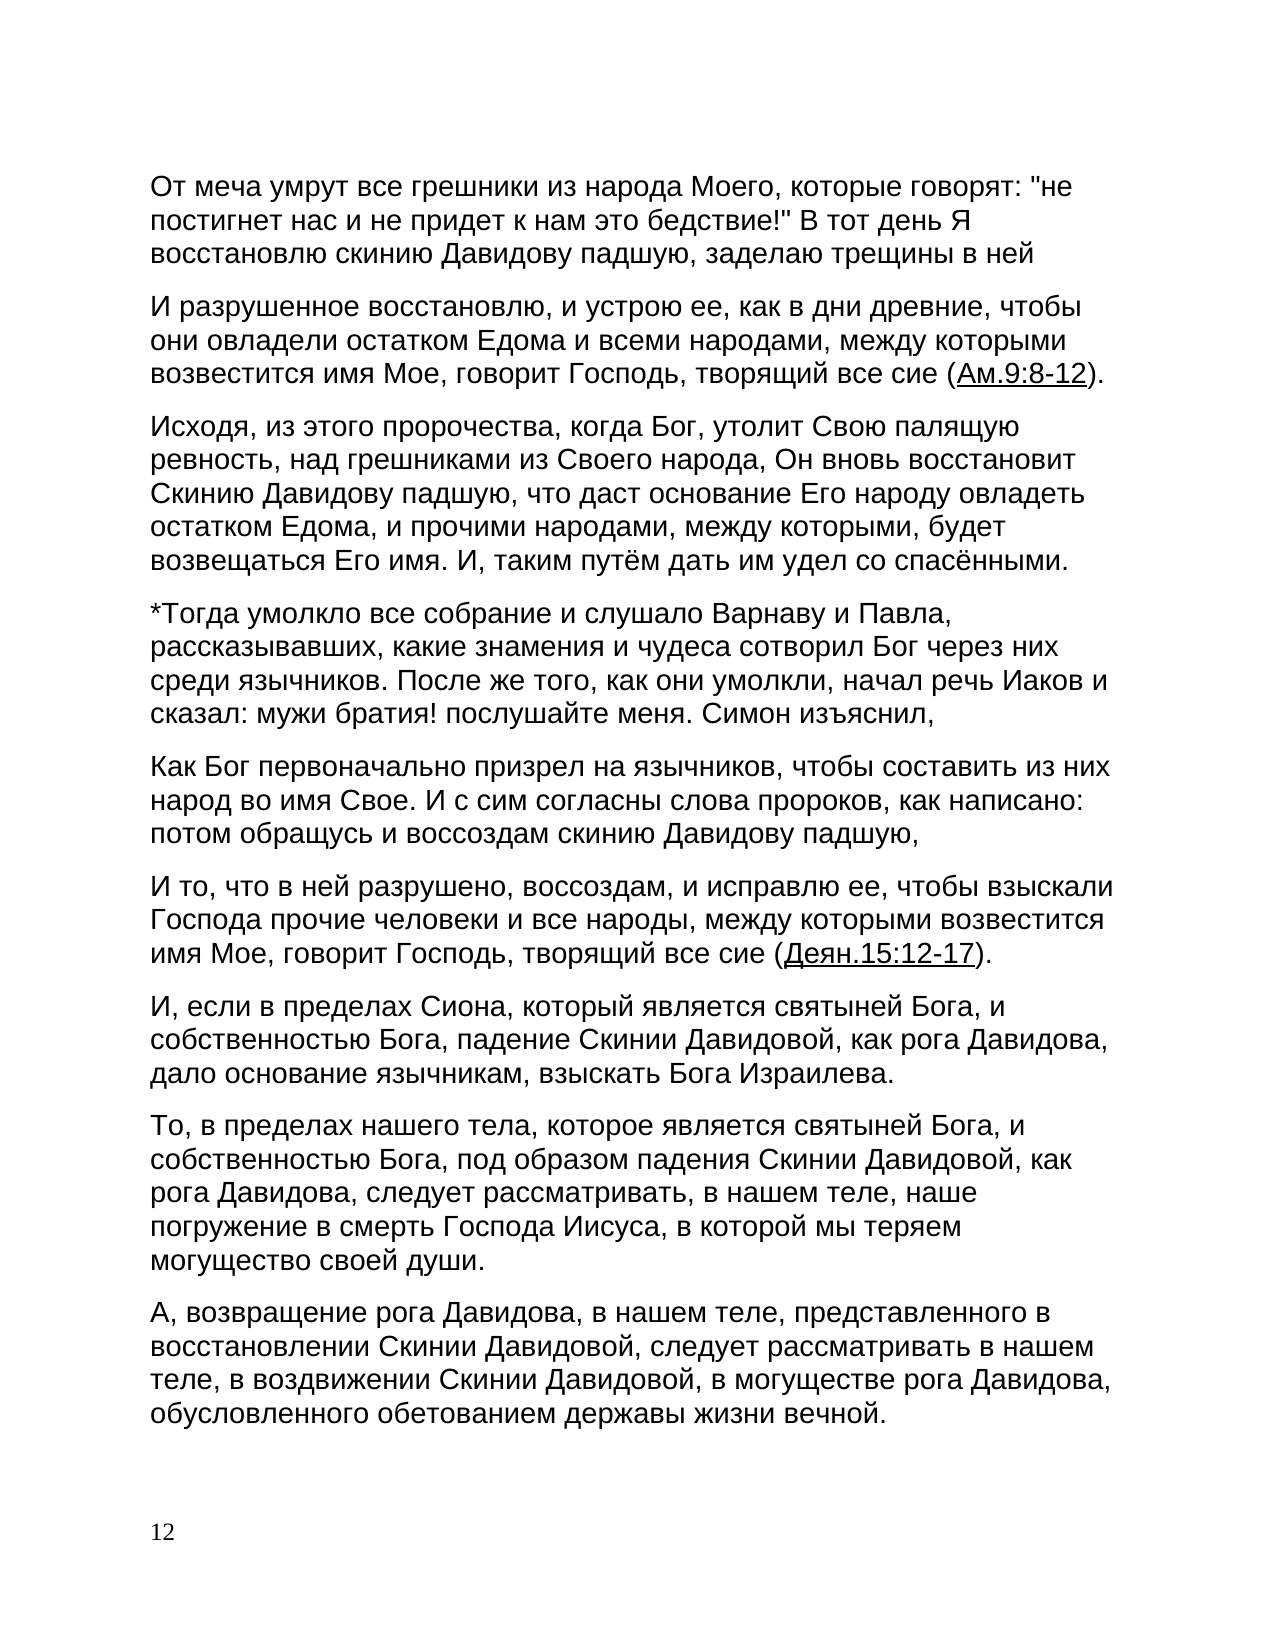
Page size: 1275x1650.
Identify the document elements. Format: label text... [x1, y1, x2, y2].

text И то, что в ней разрушено, воссоздам, и исправлю ее, чтобы взыскали Господа прочие человеки и все народы, между которыми возвестится имя Мое, говорит Господь, творящий все сие (Деян.15:12-17). [150, 869, 1125, 969]
text И разрушенное восстановлю, и устрою ее, как в дни древние, чтобы они овладели остатком Едома и всеми народами, между которыми возвестится имя Мое, говорит Господь, творящий все сие (Ам.9:8-12). [150, 289, 1125, 389]
text То, в пределах нашего тела, которое является святыней Бога, и собственностью Бога, под образом падения Скинии Давидовой, как рога Давидова, следует рассматривать, в нашем теле, наше погружение в смерть Господа Иисуса, в которой мы теряем могущество своей души. [150, 1108, 1125, 1276]
text От меча умрут все грешники из народа Моего, которые говорят: "не постигнет нас и не придет к нам это бедствие!" В тот день Я восстановлю скинию Давидову падшую, заделаю трещины в ней [150, 169, 1125, 270]
text Исходя, из этого пророчества, когда Бог, утолит Свою палящую ревность, над грешниками из Своего народа, Он вновь восстановит Скинию Давидову падшую, что даст основание Его народу овладеть остатком Едома, и прочими народами, между которыми, будет возвещаться Его имя. И, таким путём дать им удел со спасёнными. [150, 409, 1125, 576]
text *Тогда умолкло все собрание и слушало Варнаву и Павла, рассказывавших, какие знамения и чудеса сотворил Бог через них среди язычников. После же того, как они умолкли, начал речь Иаков и сказал: мужи братия! послушайте меня. Симон изъяснил, [150, 596, 1125, 730]
text А, возвращение рога Давидова, в нашем теле, представленного в восстановлении Скинии Давидовой, следует рассматривать в нашем теле, в воздвижении Скинии Давидовой, в могуществе рога Давидова, обусловленного обетованием державы жизни вечной. [150, 1295, 1125, 1429]
text И, если в пределах Сиона, который является святыней Бога, и собственностью Бога, падение Скинии Давидовой, как рога Давидова, дало основание язычникам, взыскать Бога Израилева. [150, 988, 1125, 1089]
text Как Бог первоначально призрел на язычников, чтобы составить из них народ во имя Свое. И с сим согласны слова пророков, как написано: потом обращусь и воссоздам скинию Давидову падшую, [150, 749, 1125, 849]
